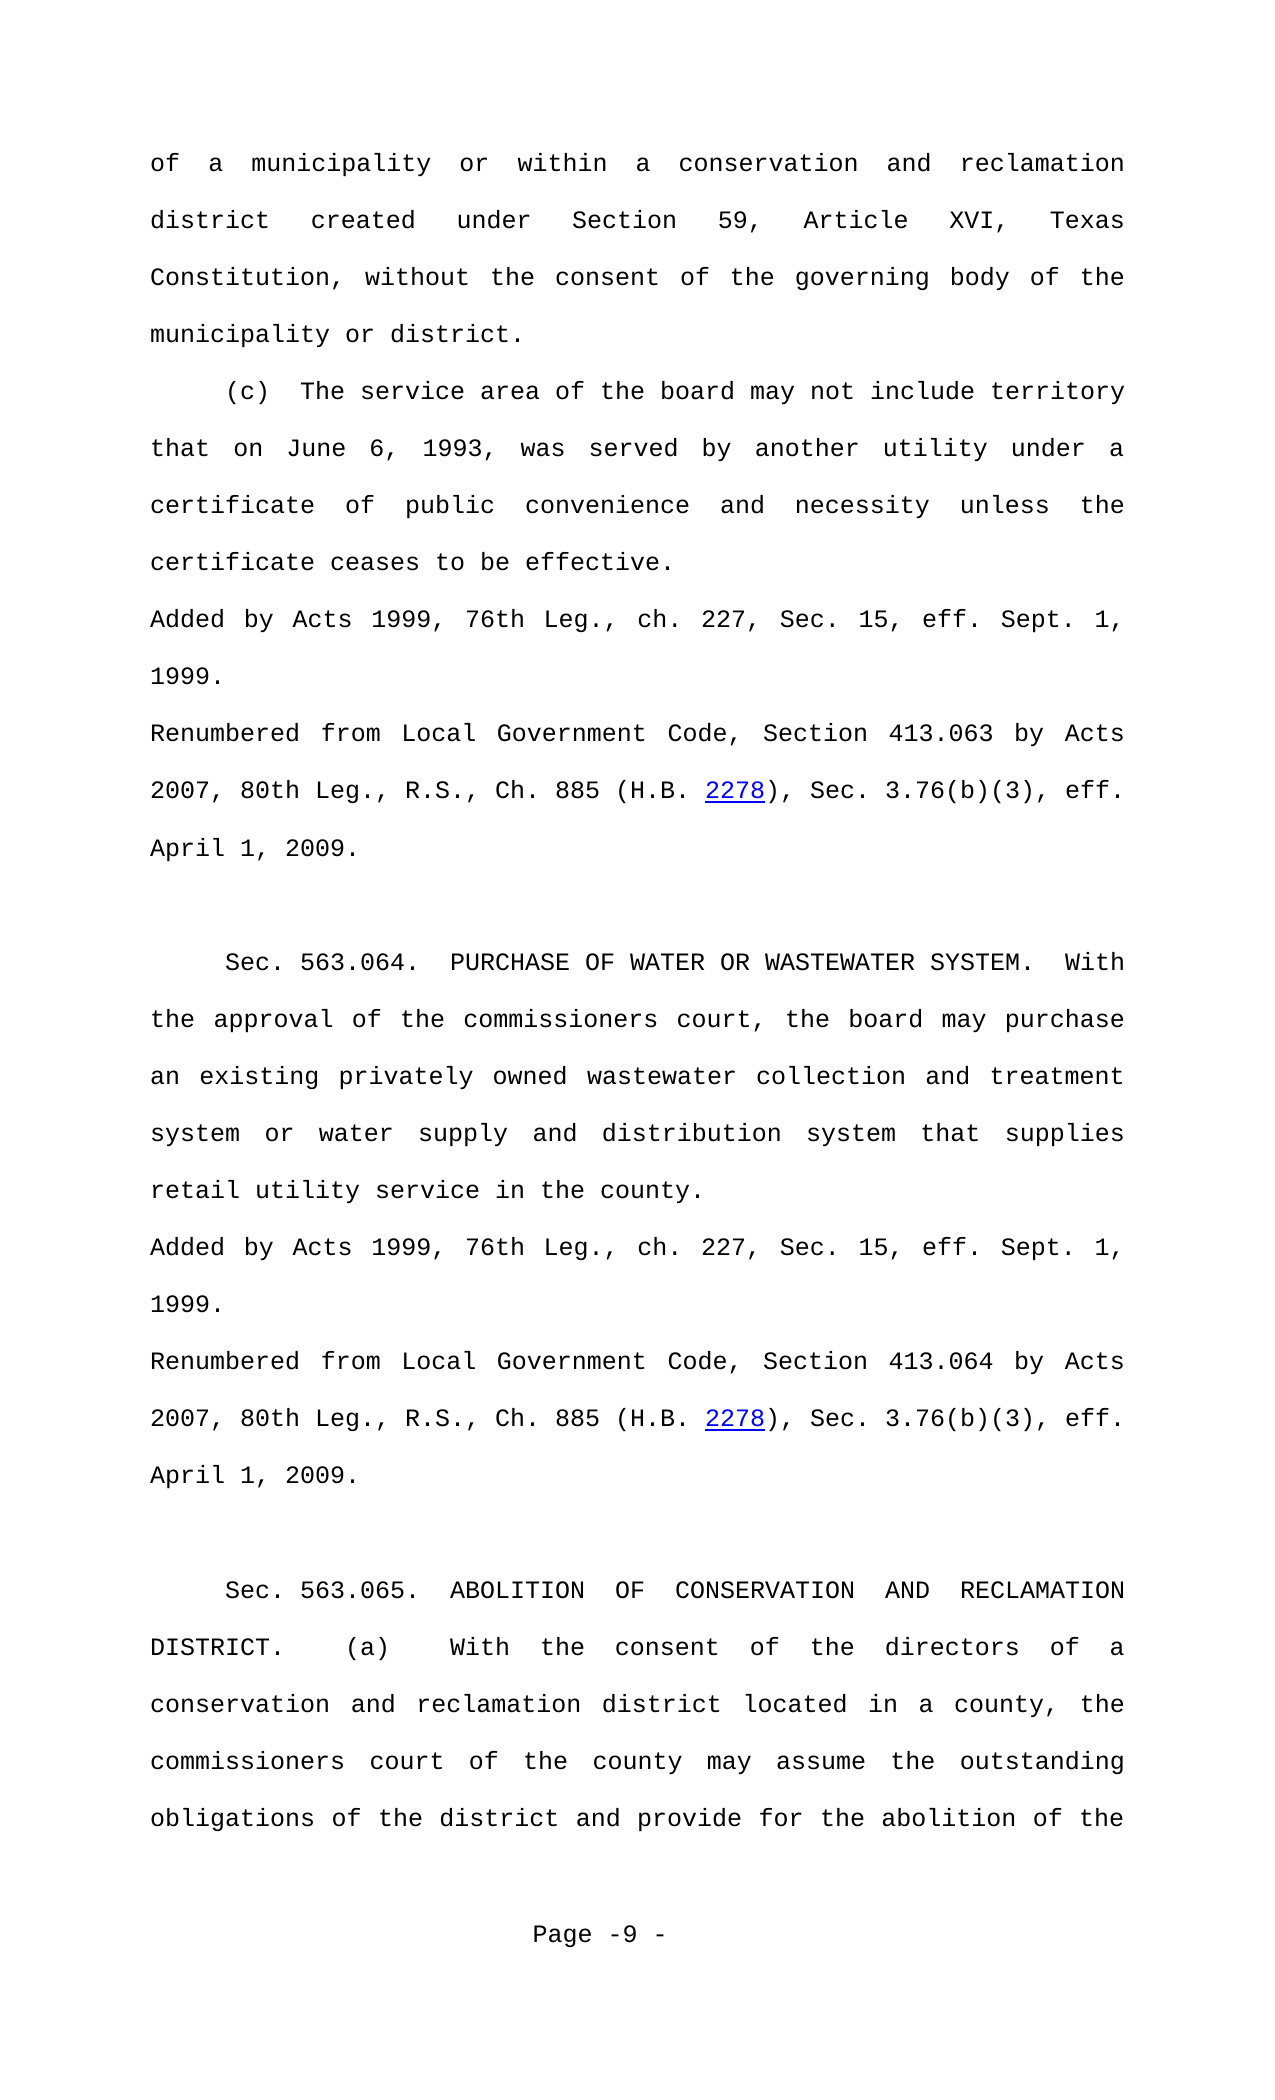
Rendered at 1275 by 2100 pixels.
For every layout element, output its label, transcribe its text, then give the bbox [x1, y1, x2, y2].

text Renumbered from Local Government Code, Section 413.063 by Acts 2007, 80th Leg., R.S., Ch. 885 (H.B. 2278), Sec. 3.76(b)(3), eff. April 1, 2009. [150, 721, 1125, 863]
text Added by Acts 1999, 76th Leg., ch. 227, Sec. 15, eff. Sept. 1, 1999. [150, 1234, 1125, 1320]
text (c) The service area of the board may not include territory that on June 6, 1993, was served by another utility under a certificate of public convenience and necessity unless the certificate ceases to be effective. [150, 378, 1125, 578]
text Sec. 563.064. PURCHASE OF WATER OR WASTEWATER SYSTEM. With the approval of the commissioners court, the board may purchase an existing privately owned wastewater collection and treatment system or water supply and distribution system that supplies retail utility service in the county. [150, 949, 1125, 1206]
text Added by Acts 1999, 76th Leg., ch. 227, Sec. 15, eff. Sept. 1, 1999. [150, 607, 1125, 692]
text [150, 1577, 1125, 1834]
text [150, 150, 1125, 350]
text Renumbered from Local Government Code, Section 413.064 by Acts 2007, 80th Leg., R.S., Ch. 885 (H.B. 2278), Sec. 3.76(b)(3), eff. April 1, 2009. [150, 1349, 1125, 1491]
